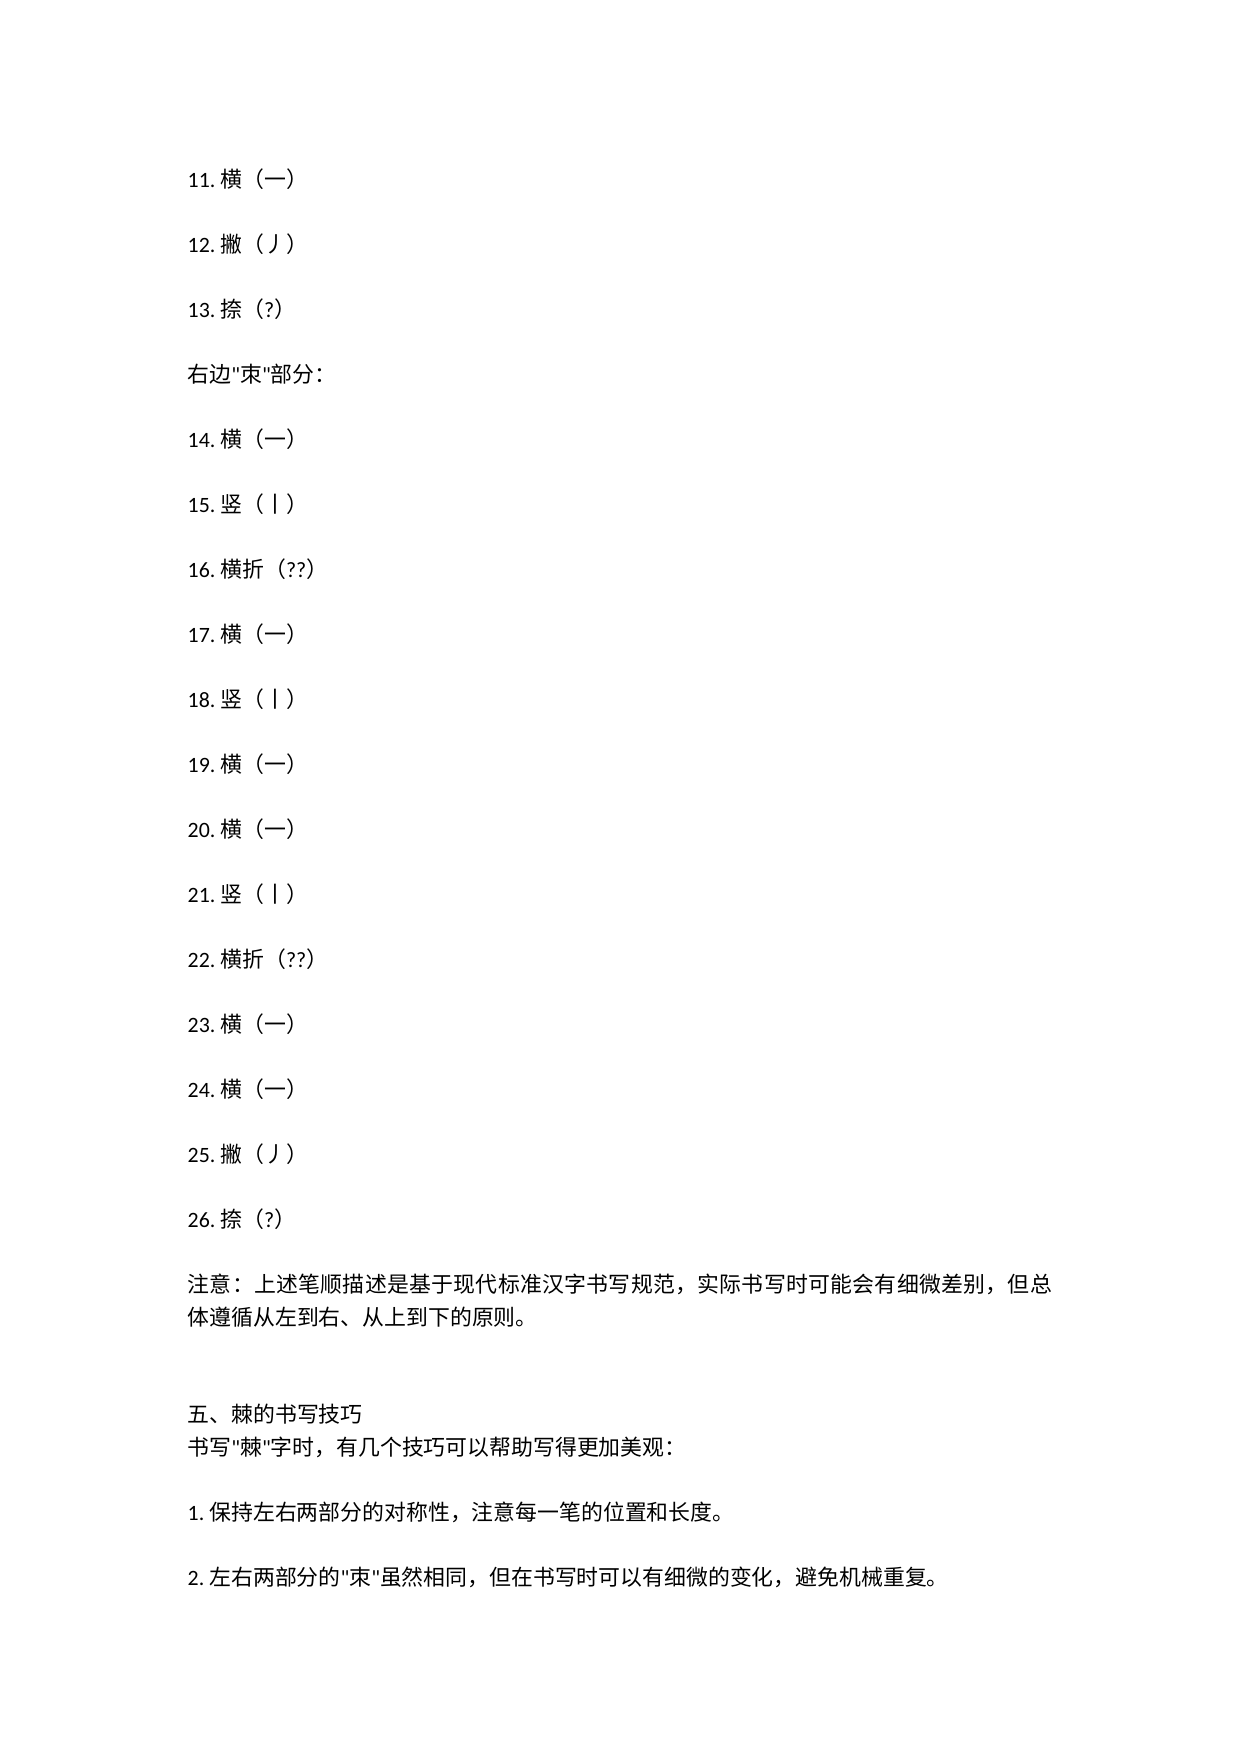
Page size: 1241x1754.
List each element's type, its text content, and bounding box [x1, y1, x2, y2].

text 22. 横折（??） [187, 942, 1053, 974]
text 18. 竖（丨） [187, 682, 1053, 714]
text 12. 撇（丿） [187, 227, 1053, 259]
text 2. 左右两部分的"朿"虽然相同，但在书写时可以有细微的变化，避免机械重复。 [187, 1559, 1053, 1592]
text 24. 横（一） [187, 1072, 1053, 1104]
text 书写"棘"字时，有几个技巧可以帮助写得更加美观： [187, 1429, 1053, 1462]
text 16. 横折（??） [187, 552, 1053, 584]
text 11. 横（一） [187, 162, 1053, 194]
text 21. 竖（丨） [187, 877, 1053, 909]
text 五、棘的书写技巧 [187, 1397, 1053, 1429]
text 25. 撇（丿） [187, 1137, 1053, 1169]
text 1. 保持左右两部分的对称性，注意每一笔的位置和长度。 [187, 1494, 1053, 1527]
text 14. 横（一） [187, 422, 1053, 454]
text 15. 竖（丨） [187, 487, 1053, 519]
text 19. 横（一） [187, 747, 1053, 779]
text 注意：上述笔顺描述是基于现代标准汉字书写规范，实际书写时可能会有细微差别，但总体遵循从左到右、从上到下的原则。 [187, 1267, 1053, 1332]
text 右边"朿"部分： [187, 357, 1053, 389]
text 26. 捺（?） [187, 1202, 1053, 1234]
text 20. 横（一） [187, 812, 1053, 844]
text 17. 横（一） [187, 617, 1053, 649]
text 23. 横（一） [187, 1007, 1053, 1039]
text 13. 捺（?） [187, 292, 1053, 324]
